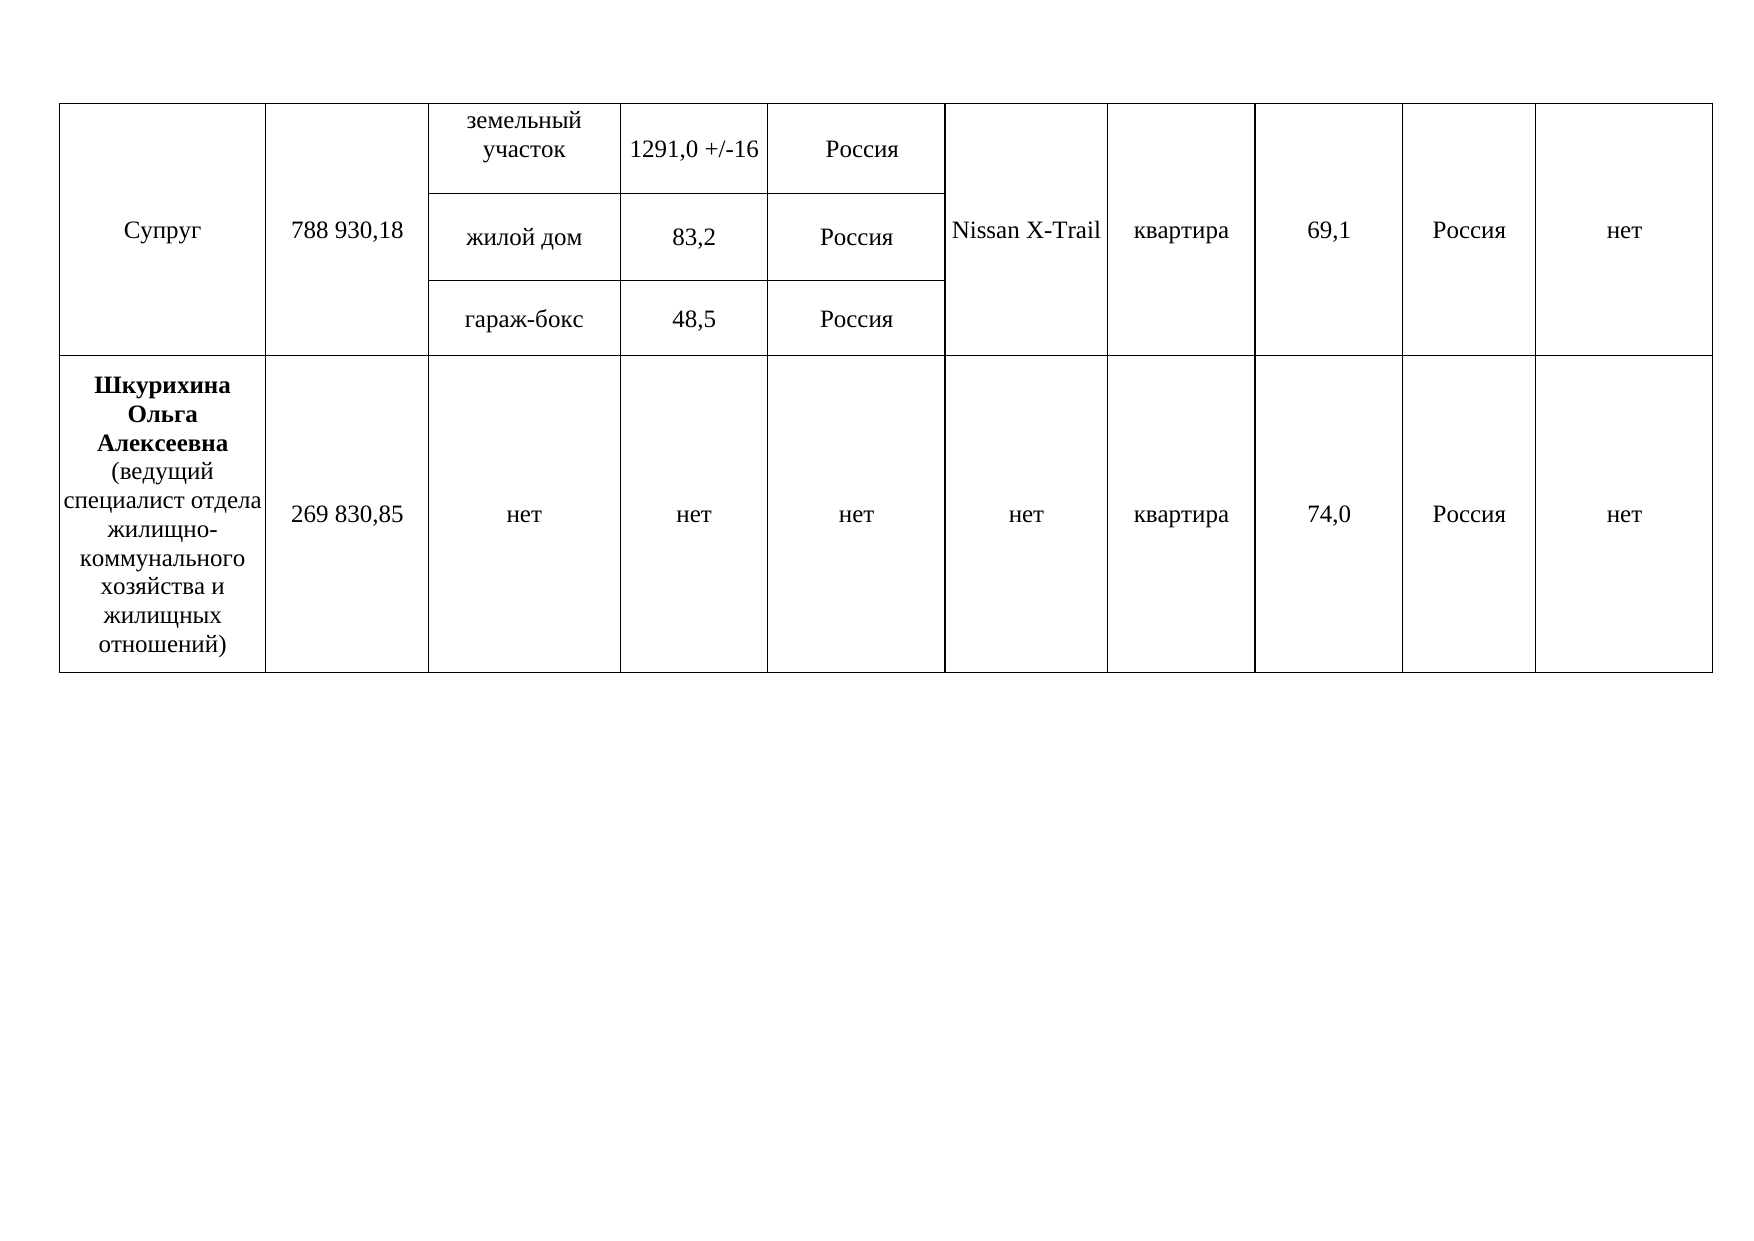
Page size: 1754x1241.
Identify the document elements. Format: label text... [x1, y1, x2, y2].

table_cell нет [621, 356, 767, 672]
table_cell квартира [1108, 356, 1254, 672]
table_cell нет [1536, 356, 1712, 672]
table_cell 269 830,85 [266, 356, 428, 672]
table_cell Россия [1403, 104, 1535, 355]
table_cell 83,2 [621, 194, 767, 280]
table_cell нет [768, 356, 944, 672]
table_cell нет [429, 356, 620, 672]
table_cell Шкурихина Ольга Алексеевна (ведущий специалист отдела жилищно-коммунального хозяйства и жилищных отношений) [60, 356, 265, 672]
table_cell Россия [768, 281, 944, 355]
table_cell жилой дом [429, 194, 620, 280]
table_cell 74,0 [1256, 356, 1402, 672]
table_cell гараж-бокс [429, 281, 620, 355]
table_cell квартира [1108, 104, 1254, 355]
table_cell Nissan X-Trail [946, 104, 1107, 355]
table_cell 69,1 [1256, 104, 1402, 355]
table_cell Супруг [60, 104, 265, 355]
table_cell 48,5 [621, 281, 767, 355]
table_cell земельный участок [429, 104, 620, 193]
table_cell Россия [768, 194, 944, 280]
table_cell 788 930,18 [266, 104, 428, 355]
table_cell Россия [1403, 356, 1535, 672]
table_cell 1291,0 +/-16 [621, 104, 767, 193]
table_cell нет [1536, 104, 1712, 355]
table_cell нет [946, 356, 1107, 672]
table_cell Россия [768, 104, 944, 193]
